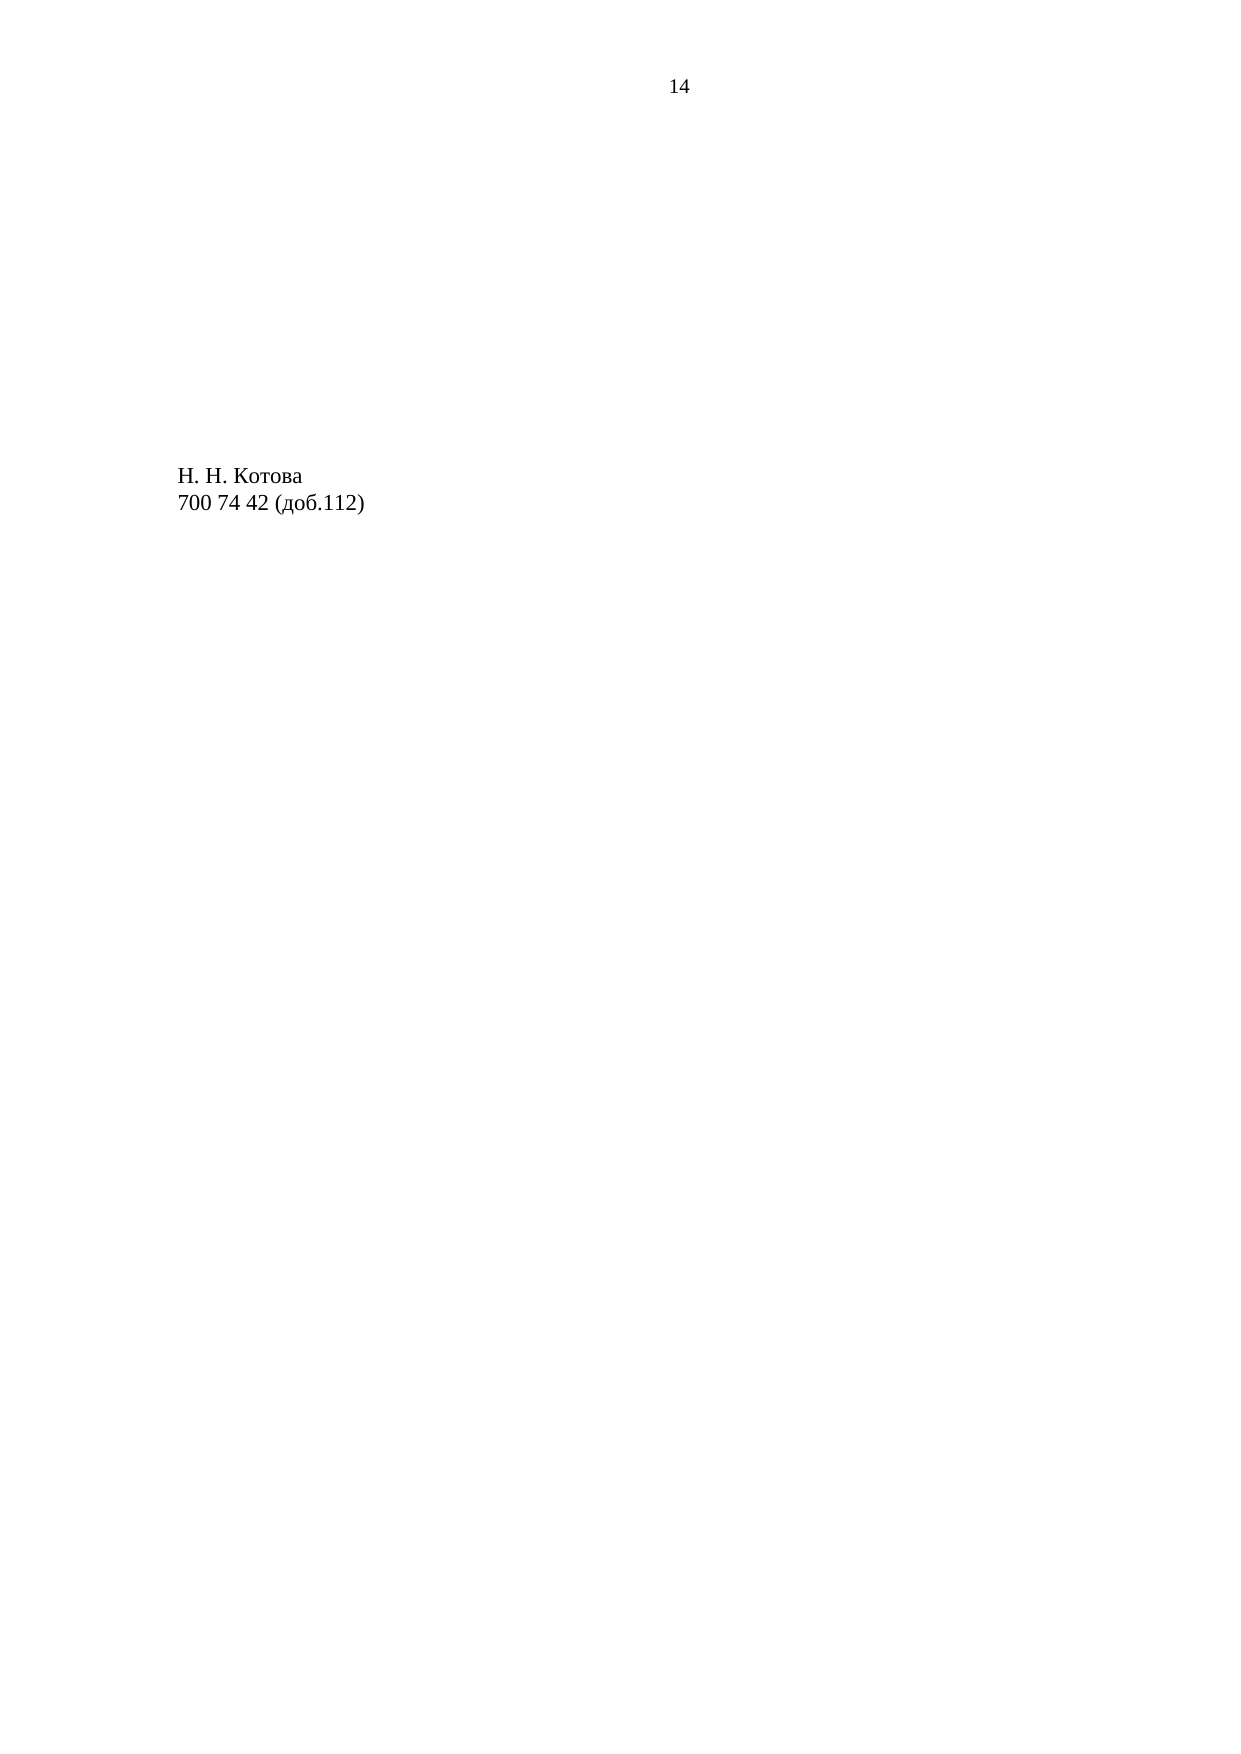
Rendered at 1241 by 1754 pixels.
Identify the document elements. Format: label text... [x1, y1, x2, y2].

text Н. Н. Котова [177, 462, 1181, 489]
text 700 74 42 (доб.112) [177, 489, 1181, 515]
